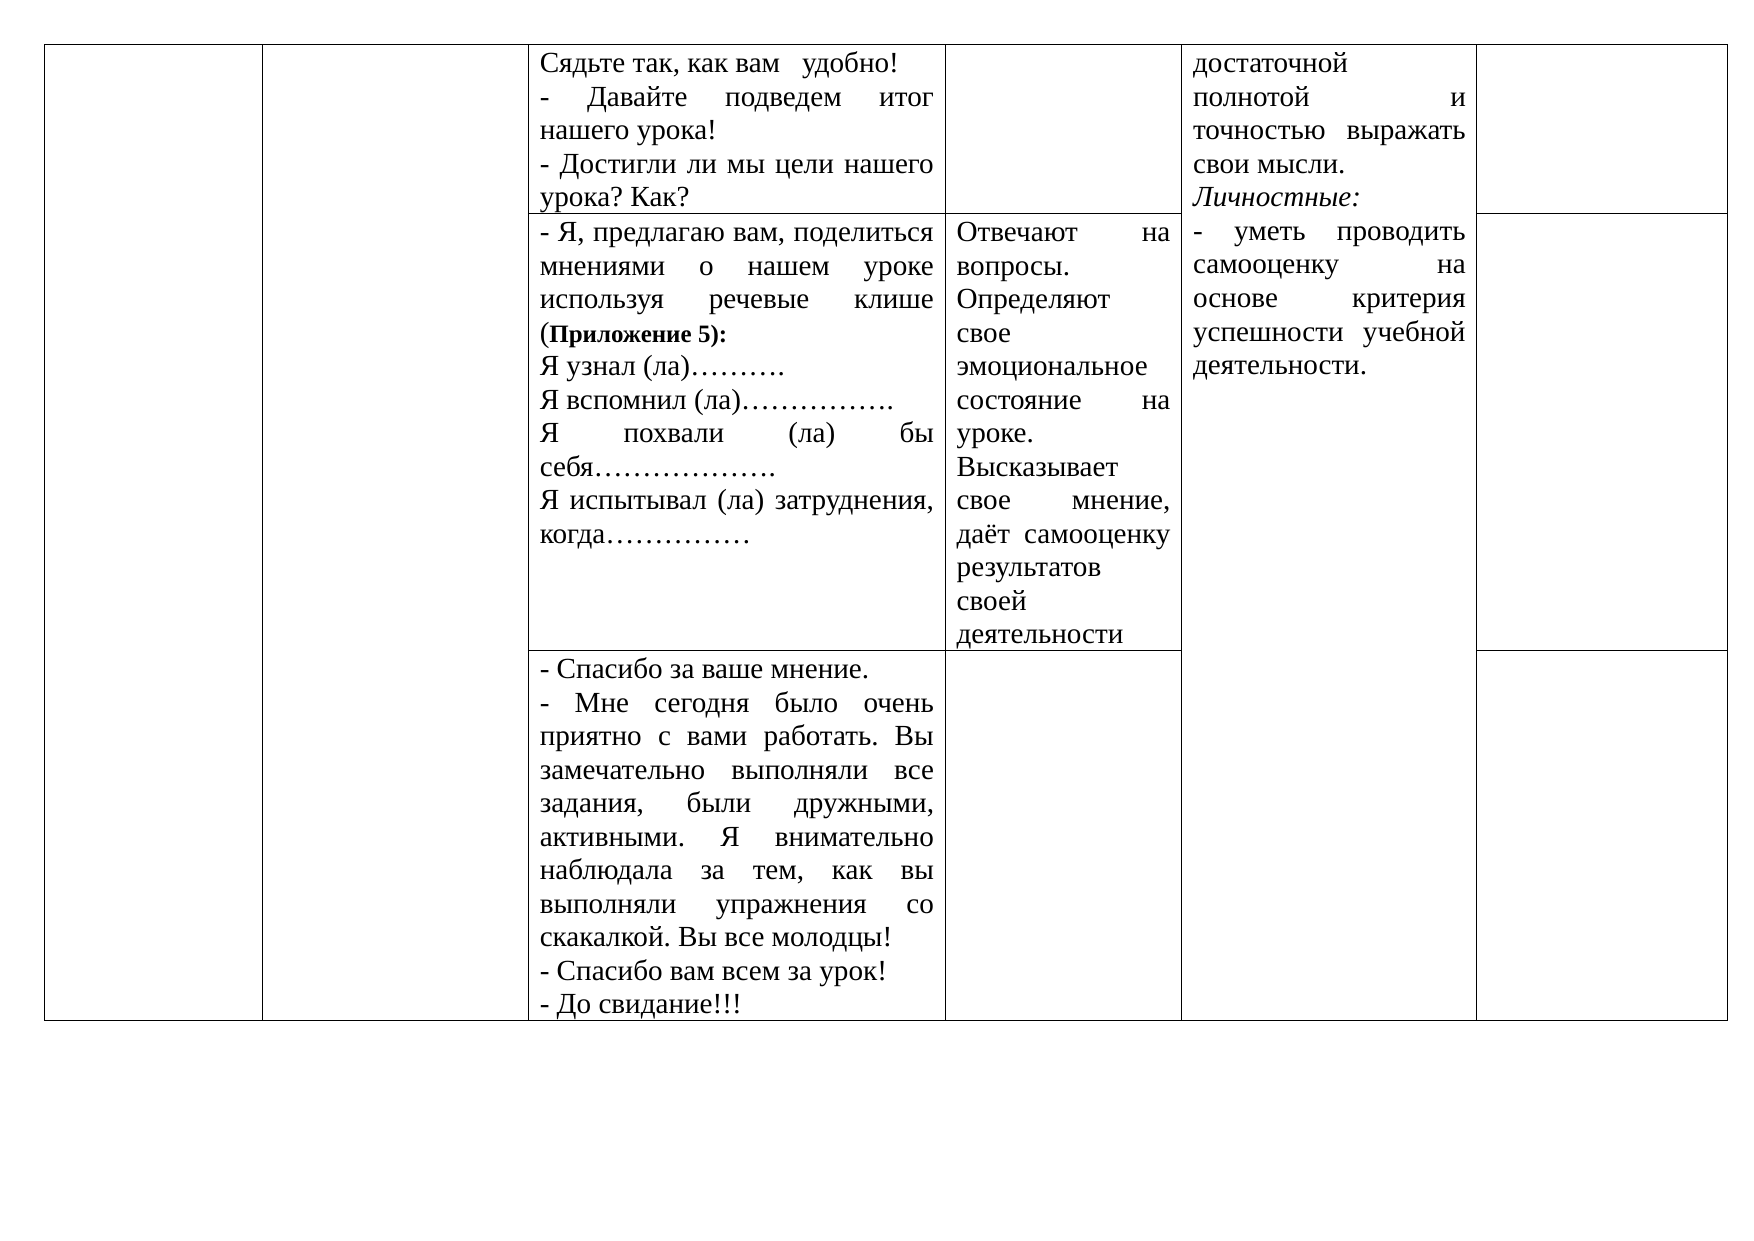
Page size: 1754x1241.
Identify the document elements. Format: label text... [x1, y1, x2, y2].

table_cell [45, 45, 262, 1020]
table_cell Отвечают на вопросы. Определяют свое эмоциональное состояние на уроке. Высказывает свое мнение, даёт самооценку результатов своей деятельности [946, 214, 1181, 650]
table_cell [946, 651, 1181, 1020]
table_cell [1477, 45, 1727, 213]
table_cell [263, 45, 528, 1020]
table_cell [946, 45, 1181, 213]
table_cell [529, 45, 945, 213]
table_cell [1477, 214, 1727, 650]
table_cell [1477, 651, 1727, 1020]
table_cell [1182, 45, 1476, 1020]
table_cell - Спасибо за ваше мнение. - Мне сегодня было очень приятно с вами работать. Вы замечательно выполняли все задания, были дружными, активными. Я внимательно наблюдала за тем, как вы выполняли упражнения со скакалкой. Вы все молодцы! - Спасибо вам всем за урок! - До свидание!!! [529, 651, 945, 1020]
table_cell - Я, предлагаю вам, поделиться мнениями о нашем уроке используя речевые клише (Приложение 5): Я узнал (ла)………. Я вспомнил (ла)……………. Я похвали (ла) бы себя………………. Я испытывал (ла) затруднения, когда…………… [529, 214, 945, 650]
